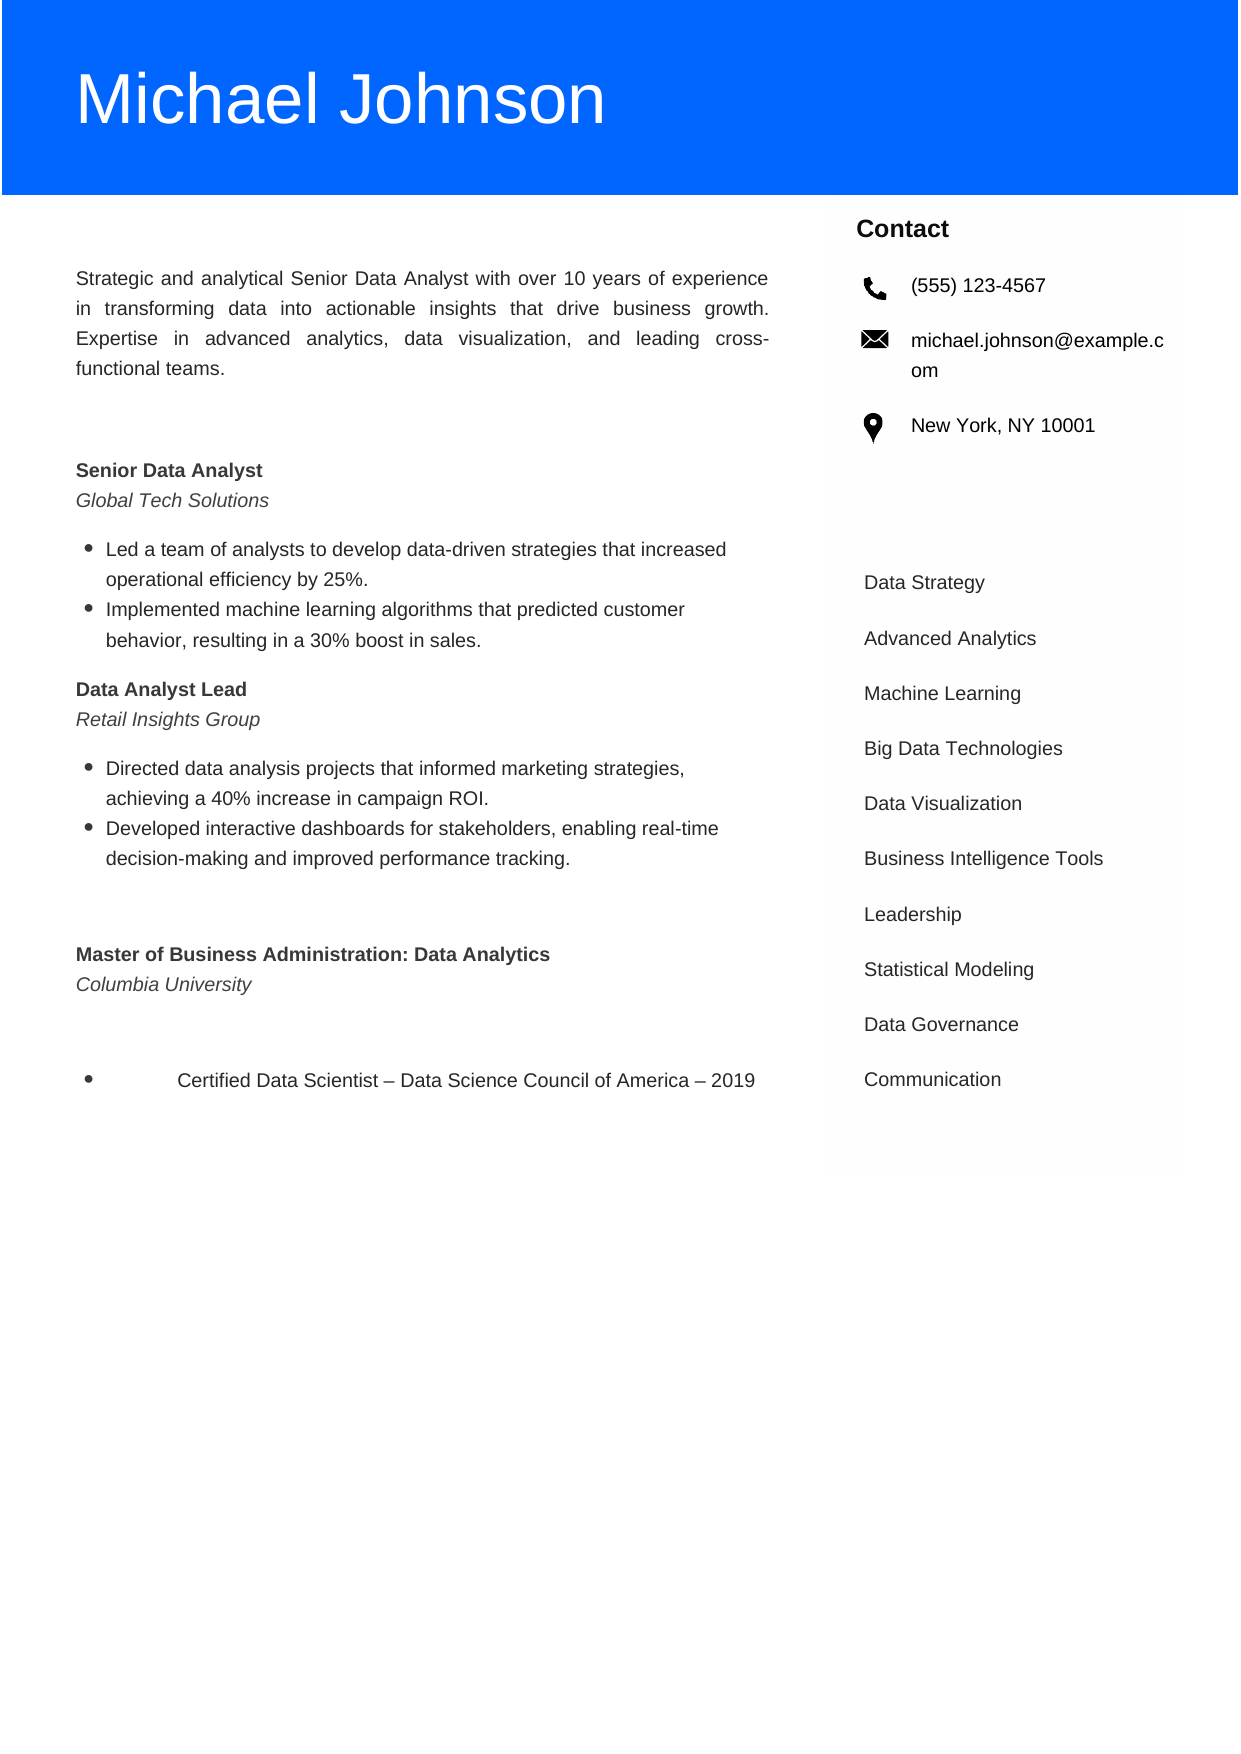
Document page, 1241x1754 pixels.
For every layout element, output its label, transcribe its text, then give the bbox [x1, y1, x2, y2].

picture [863, 277, 887, 300]
table_header Michael Johnson [2, 0, 1238, 195]
table_cell Contact (555) 123-4567 michael.johnson@example.com New York, NY 10001 Data Strategy Advanced Analytics Machine Learning Big Data Technologies Data Visualization Business Intelligence Tools Leadership Statistical Modeling Data Governance Communication [827, 195, 1183, 1173]
table_cell Strategic and analytical Senior Data Analyst with over 10 years of experience in transforming data into actionable insights that drive business growth. Expertise in advanced analytics, data visualization, and leading cross-functional teams. Senior Data Analyst Jan 2018 – Present Global Tech Solutions New York, NY Led a team of analysts to develop data-driven strategies that increased operational efficiency by 25%. Implemented machine learning algorithms that predicted customer behavior, resulting in a 30% boost in sales. Data Analyst Lead Feb 2013 – Dec 2017 Retail Insights Group New York, NY Directed data analysis projects that informed marketing strategies, achieving a 40% increase in campaign ROI. Developed interactive dashboards for stakeholders, enabling real-time decision-making and improved performance tracking. Master of Business Administration: Data Analytics Jan 2012 Columbia University New York, NY Certified Data Scientist – Data Science Council of America – 2019 [2, 195, 827, 1173]
